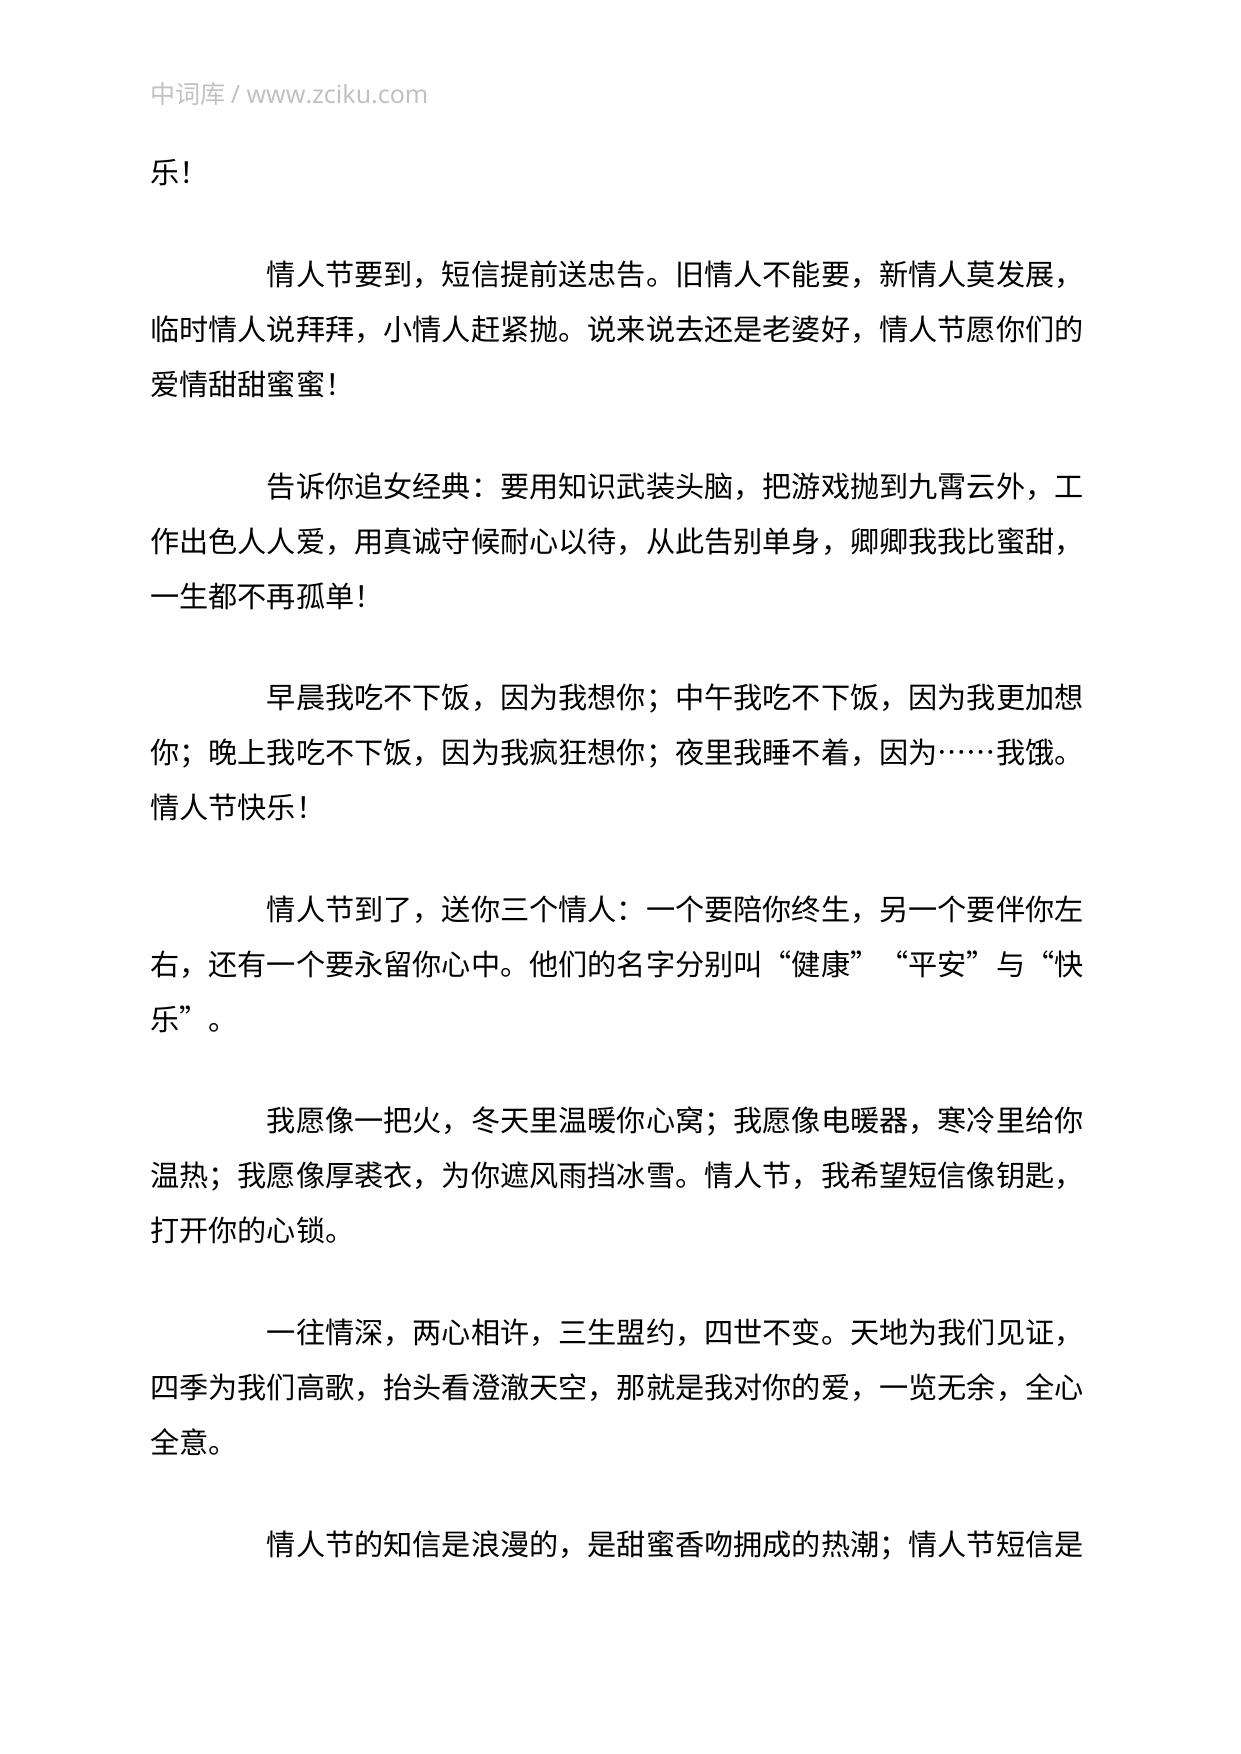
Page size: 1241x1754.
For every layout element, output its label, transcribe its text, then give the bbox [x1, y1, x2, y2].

text 情人节要到，短信提前送忠告。旧情人不能要，新情人莫发展，临时情人说拜拜，小情人赶紧抛。说来说去还是老婆好，情人节愿你们的爱情甜甜蜜蜜！ [150, 252, 1090, 404]
text 我愿像一把火，冬天里温暖你心窝；我愿像电暖器，寒冷里给你温热；我愿像厚裘衣，为你遮风雨挡冰雪。情人节，我希望短信像钥匙，打开你的心锁。 [150, 1098, 1090, 1250]
text 告诉你追女经典：要用知识武装头脑，把游戏抛到九霄云外，工作出色人人爱，用真诚守候耐心以待，从此告别单身，卿卿我我比蜜甜，一生都不再孤单！ [150, 463, 1090, 615]
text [150, 150, 1090, 192]
text 情人节到了，送你三个情人：一个要陪你终生，另一个要伴你左右，还有一个要永留你心中。他们的名字分别叫“健康”“平安”与“快乐”。 [150, 886, 1090, 1038]
text 一往情深，两心相许，三生盟约，四世不变。天地为我们见证，四季为我们高歌，抬头看澄澈天空，那就是我对你的爱，一览无余，全心全意。 [150, 1309, 1090, 1462]
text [150, 1521, 1090, 1563]
text 早晨我吃不下饭，因为我想你；中午我吃不下饭，因为我更加想你；晚上我吃不下饭，因为我疯狂想你；夜里我睡不着，因为……我饿。情人节快乐！ [150, 675, 1090, 827]
